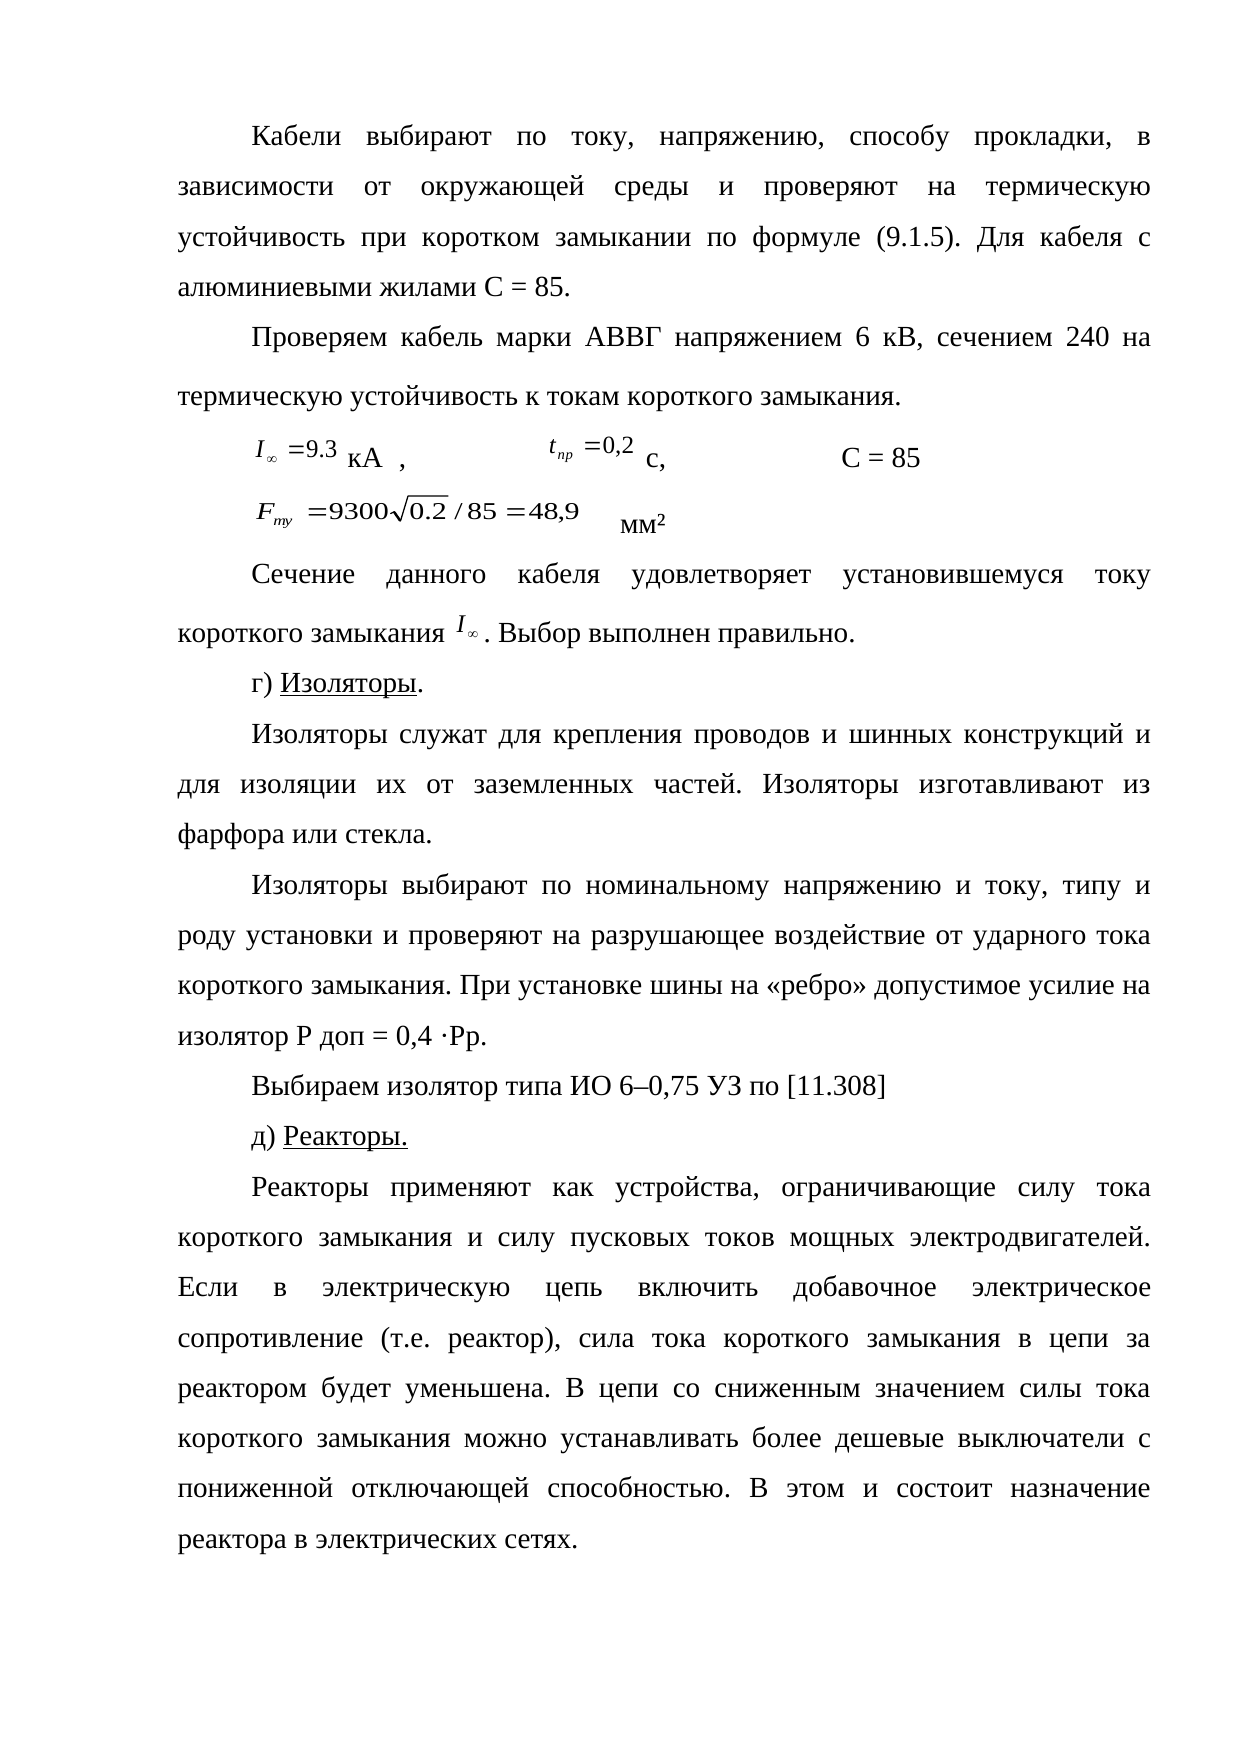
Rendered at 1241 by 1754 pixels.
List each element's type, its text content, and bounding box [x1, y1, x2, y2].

text Сечение данного кабеля удовлетворяет установившемуся току короткого замыкания . Выбор выполнен правильно. [177, 556, 1152, 649]
text кА , с, С = 85 [177, 429, 1152, 474]
text д) Реакторы. [177, 1118, 1152, 1152]
text мм² [177, 491, 1152, 539]
text Выбираем изолятор типа ИО 6–0,75 УЗ по [11.308] [177, 1068, 1152, 1102]
text Проверяем кабель марки АВВГ напряжением 6 кВ, сечением 240 на термическую устойчивость к токам короткого замыкания. [177, 319, 1152, 412]
text Изоляторы служат для крепления проводов и шинных конструкций и для изоляции их от заземленных частей. Изоляторы изготавливают из фарфора или стекла. [177, 716, 1152, 850]
text Реакторы применяют как устройства, ограничивающие силу тока короткого замыкания и силу пусковых токов мощных электродвигателей. Если в электрическую цепь включить добавочное электрическое сопротивление (т.е. реактор), сила тока короткого замыкания в цепи за реактором будет уменьшена. В цепи со сниженным значением силы тока короткого замыкания можно устанавливать более дешевые выключатели с пониженной отключающей способностью. В этом и состоит назначение реактора в электрических сетях. [177, 1169, 1152, 1554]
text г) Изоляторы. [177, 666, 1152, 699]
text Кабели выбирают по току, напряжению, способу прокладки, в зависимости от окружающей среды и проверяют на термическую устойчивость при коротком замыкании по формуле (9.1.5). Для кабеля с алюминиевыми жилами С = 85. [177, 118, 1152, 303]
text Изоляторы выбирают по номинальному напряжению и току, типу и роду установки и проверяют на разрушающее воздействие от ударного тока короткого замыкания. При установке шины на «ребро» допустимое усилие на изолятор Р доп = 0,4 ·Рр. [177, 867, 1152, 1051]
